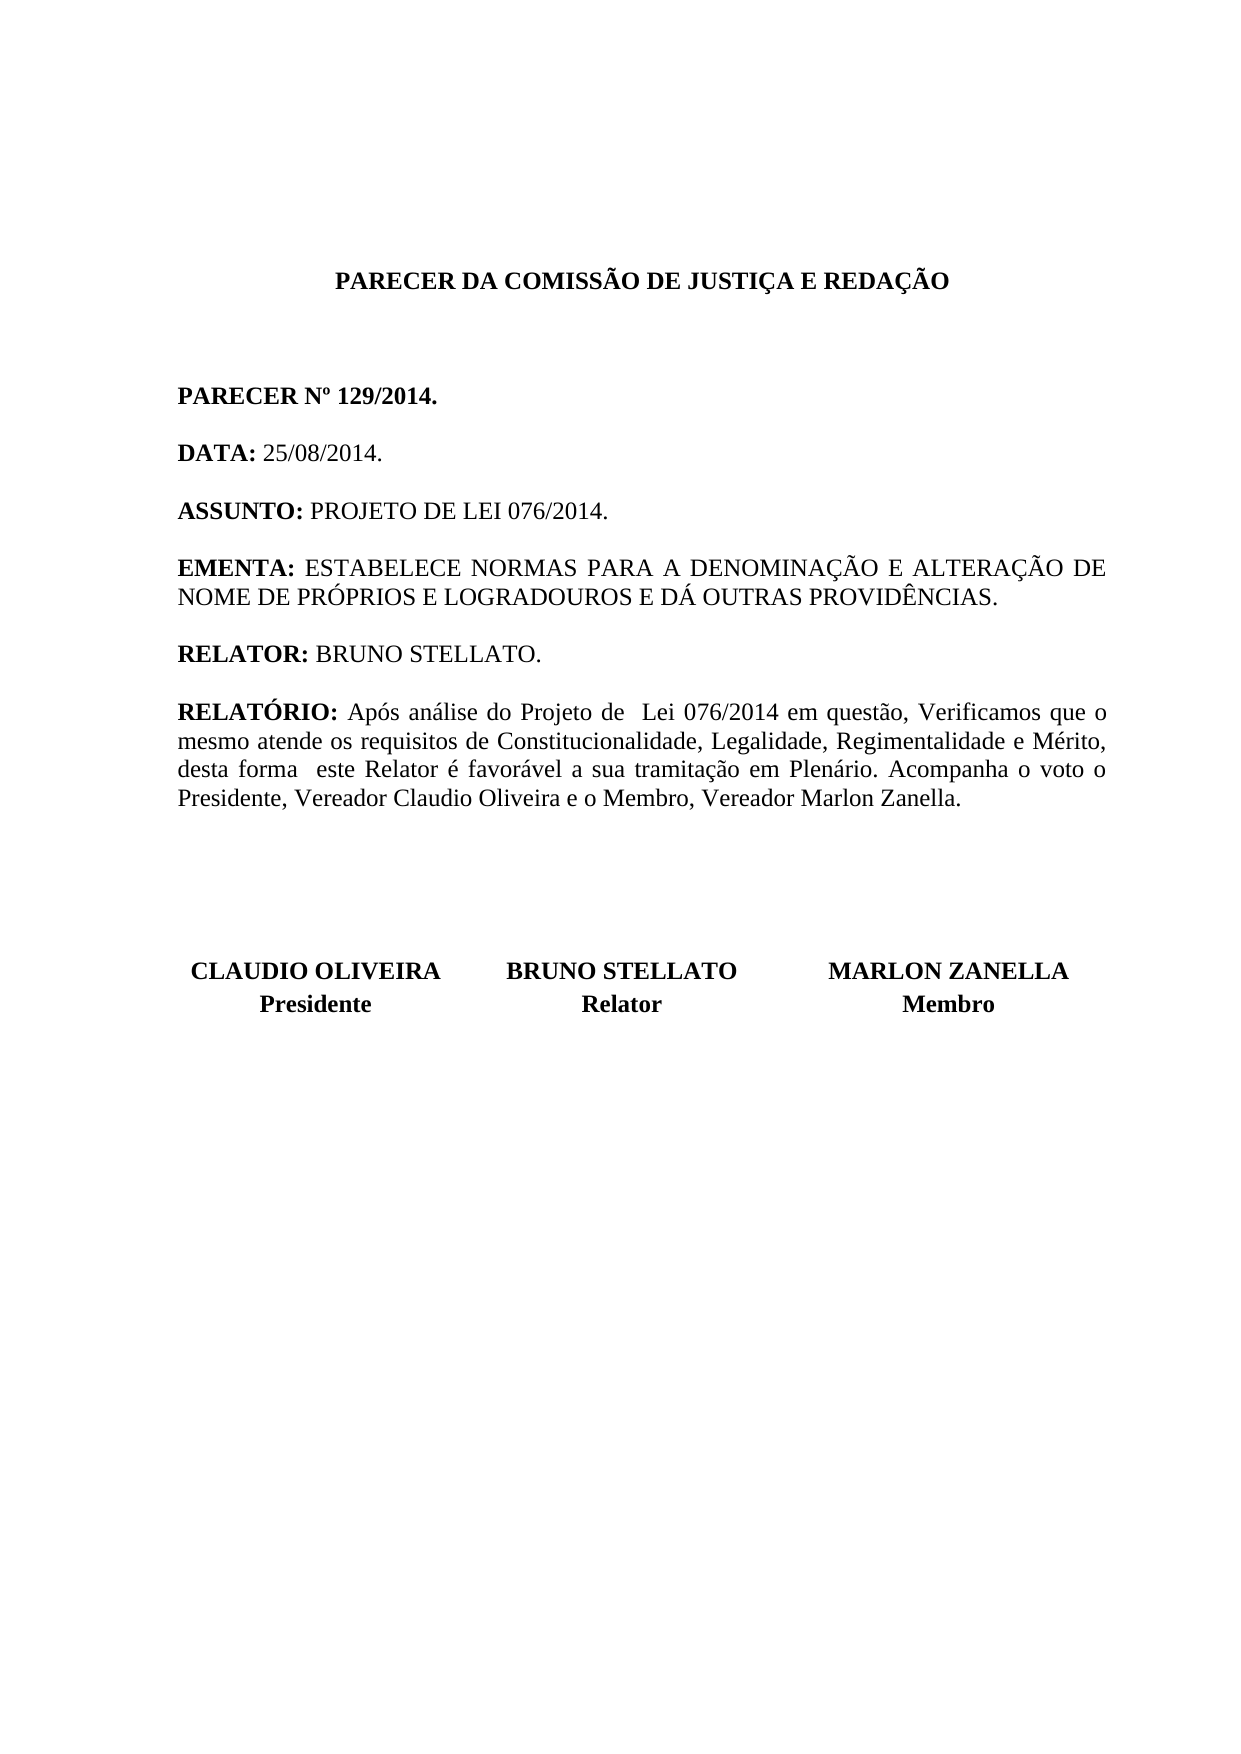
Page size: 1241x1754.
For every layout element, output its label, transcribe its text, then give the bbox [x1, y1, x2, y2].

subtitle PARECER Nº 129/2014. [177, 381, 1107, 409]
text ASSUNTO: PROJETO DE LEI 076/2014. [177, 496, 1107, 524]
table_header MARLON ZANELLA Membro [788, 956, 1109, 1021]
text RELATÓRIO: Após análise do Projeto de Lei 076/2014 em questão, Verificamos que o mesmo atende os requisitos de Constitucionalidade, Legalidade, Regimentalidade e Mérito, desta forma este Relator é favorável a sua tramitação em Plenário. Acompanha o voto o Presidente, Vereador Claudio Oliveira e o Membro, Vereador Marlon Zanella. [177, 697, 1107, 812]
table_header BRUNO STELLATO Relator [456, 956, 787, 1021]
text RELATOR: BRUNO STELLATO. [177, 639, 1107, 668]
text DATA: 25/08/2014. [177, 438, 1107, 467]
text PARECER DA COMISSÃO DE JUSTIÇA E REDAÇÃO [177, 266, 1107, 294]
table_header CLAUDIO OLIVEIRA Presidente [175, 956, 456, 1021]
text EMENTA: ESTABELECE NORMAS PARA A DENOMINAÇÃO E ALTERAÇÃO DE NOME DE PRÓPRIOS E LOGRADOUROS E DÁ OUTRAS PROVIDÊNCIAS. [177, 553, 1107, 611]
